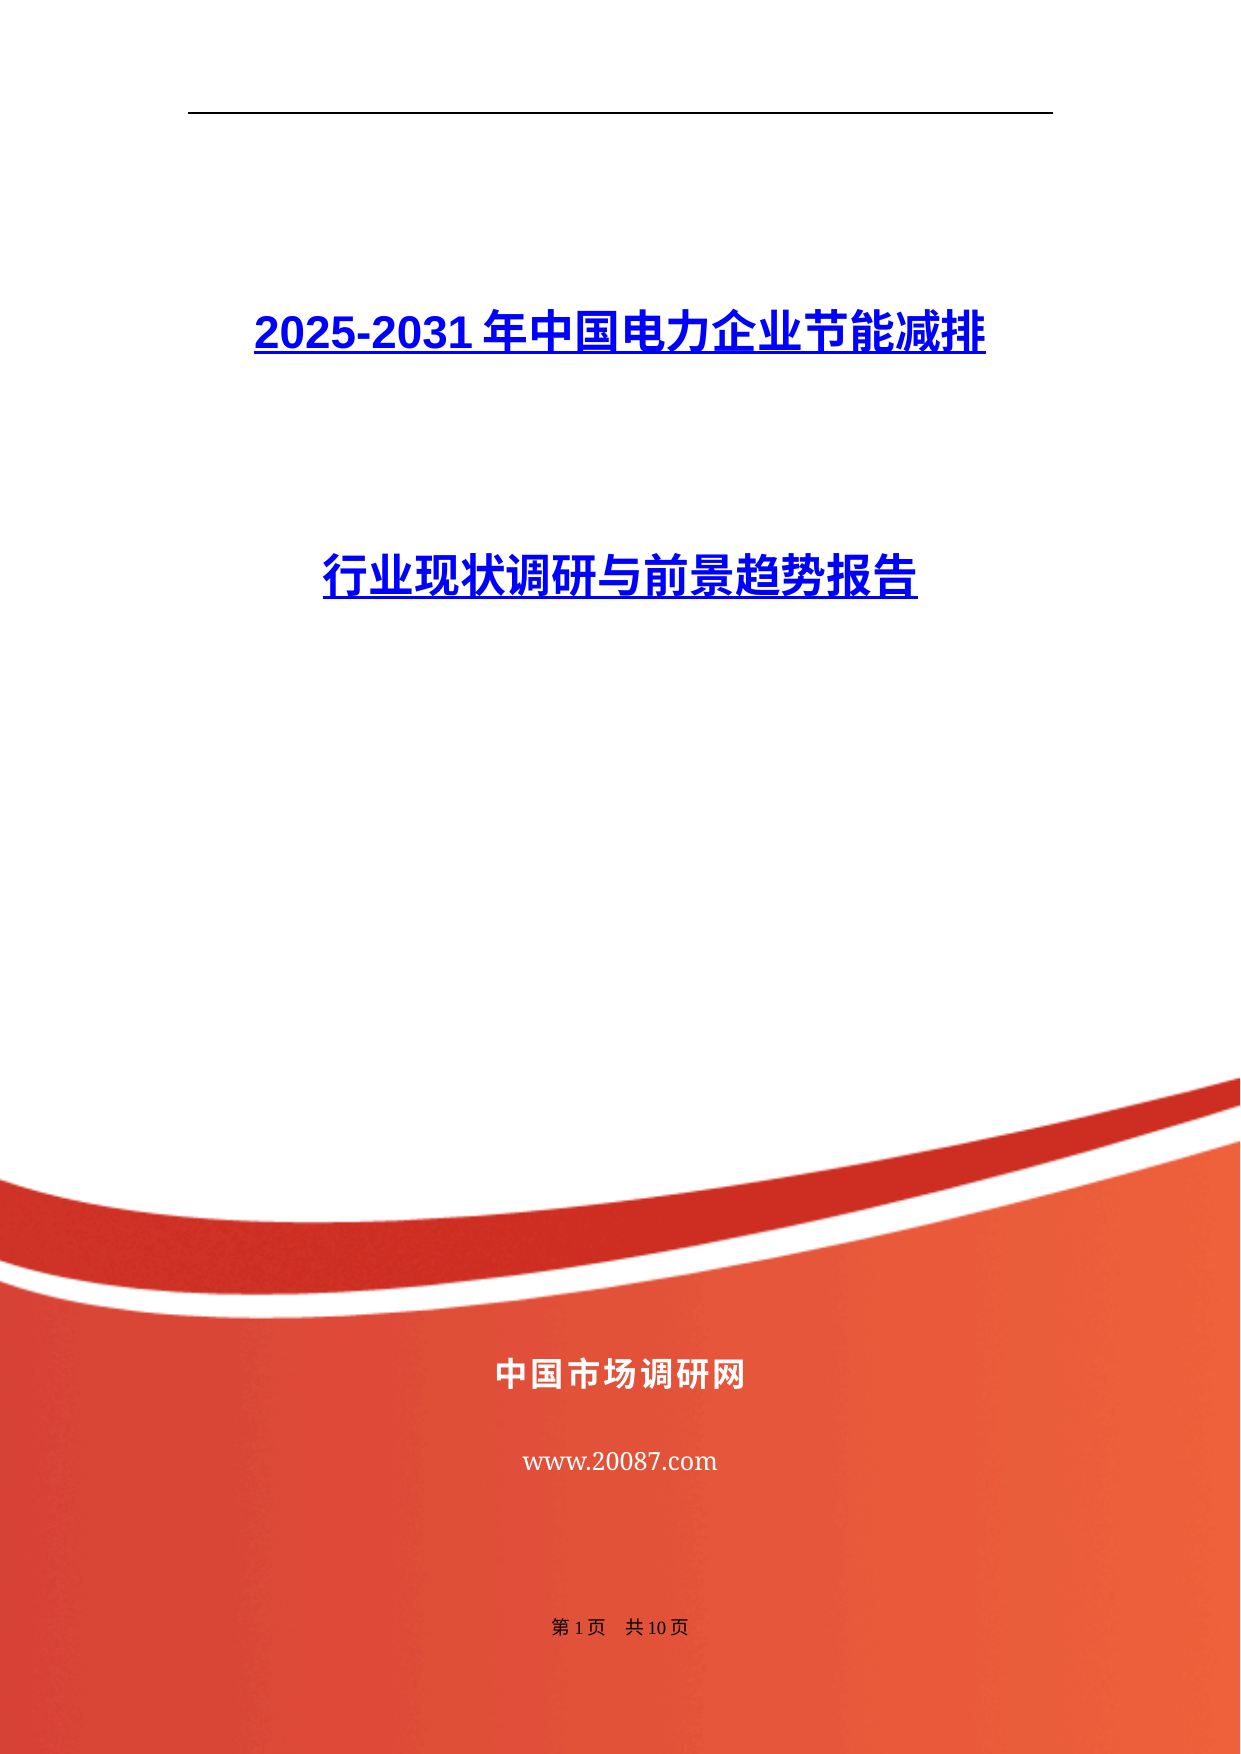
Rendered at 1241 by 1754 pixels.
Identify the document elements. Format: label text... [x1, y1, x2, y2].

text www.20087.com [187, 1428, 1053, 1493]
table_header 2025-2031年中国电力企业节能减排行业现状调研与前景趋势报告 [188, 207, 1053, 773]
picture [0, 1006, 1241, 1754]
subtitle 中国市场调研网 [187, 1339, 1053, 1404]
